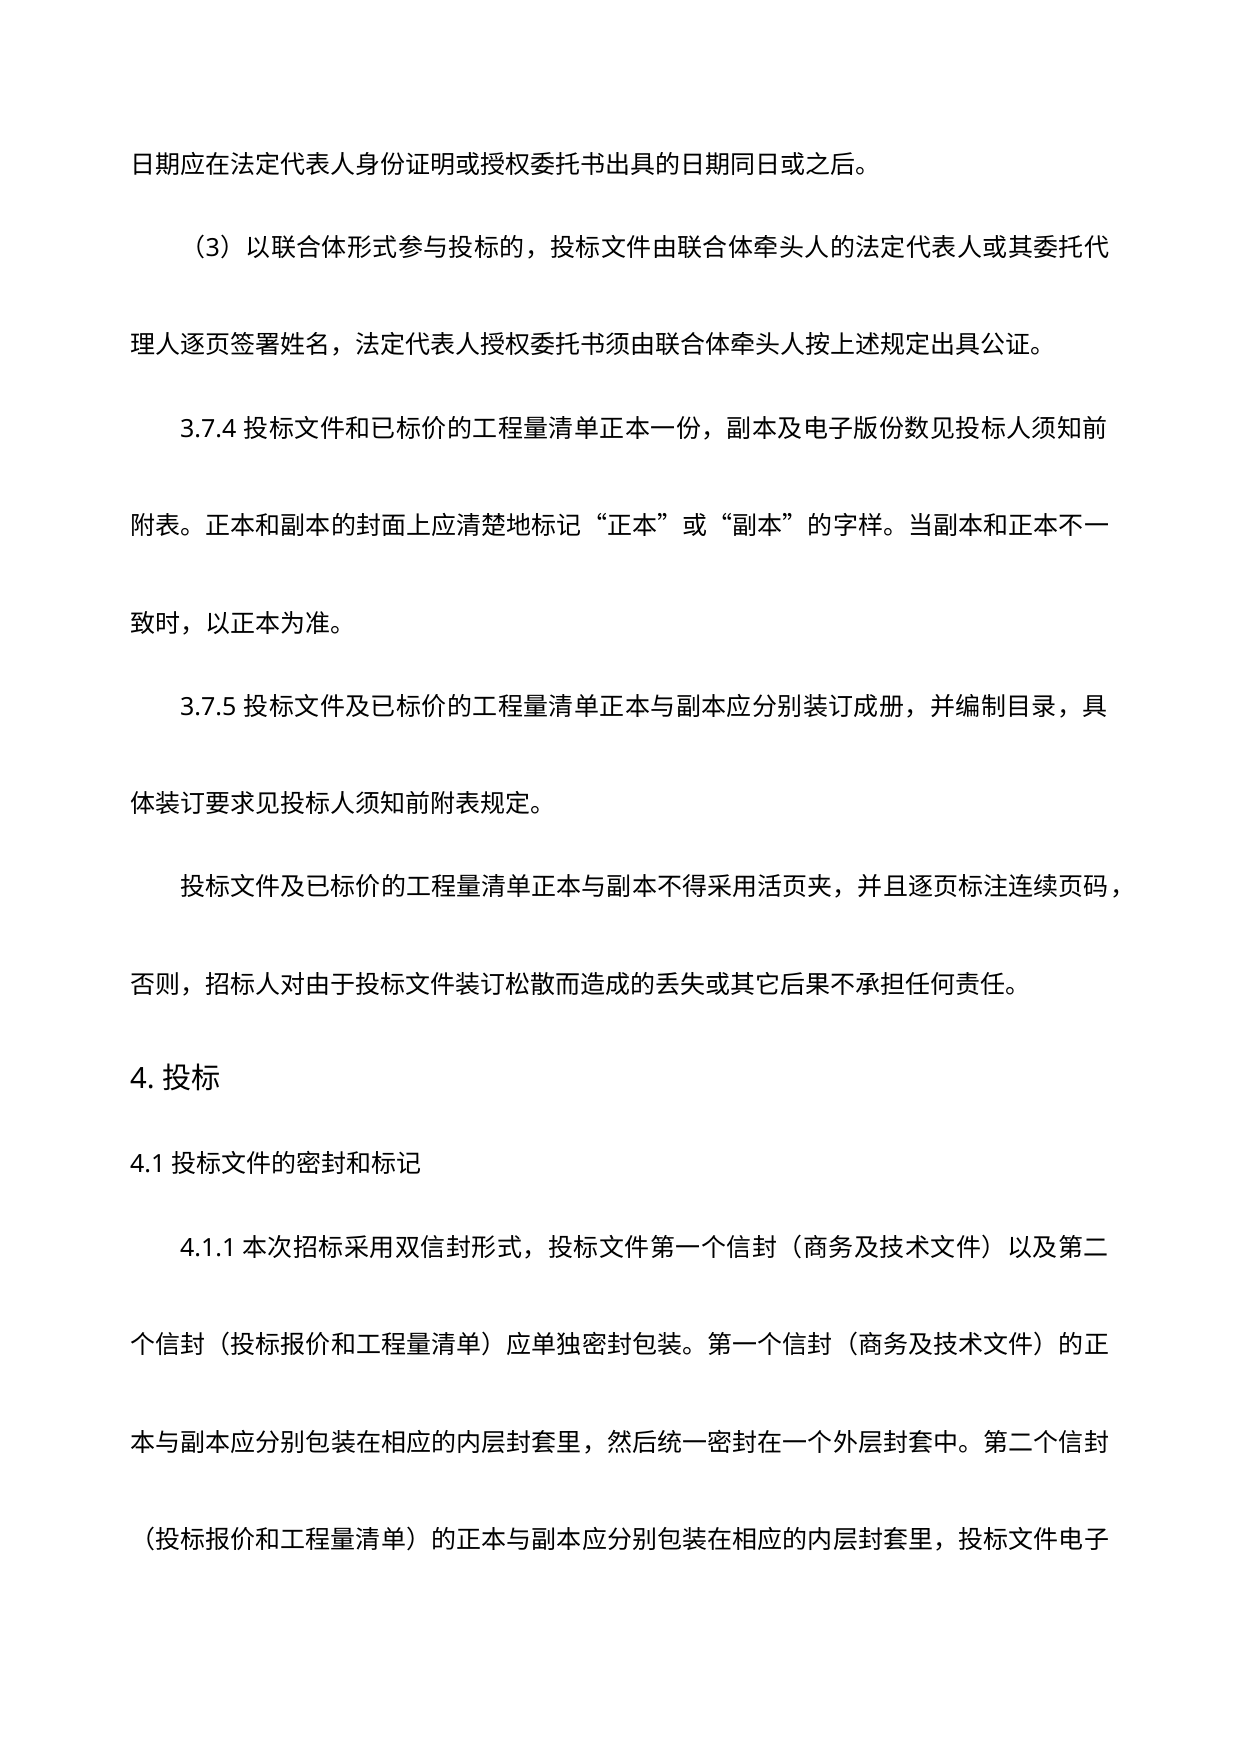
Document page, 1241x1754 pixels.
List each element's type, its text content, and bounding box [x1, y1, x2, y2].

text 投标文件及已标价的工程量清单正本与副本不得采用活页夹，并且逐页标注连续页码，否则，招标人对由于投标文件装订松散而造成的丢失或其它后果不承担任何责任。 [130, 852, 1110, 1015]
text 4. 投标 [130, 1043, 1110, 1108]
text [130, 1213, 1110, 1570]
text 3.7.5 投标文件及已标价的工程量清单正本与副本应分别装订成册，并编制目录，具体装订要求见投标人须知前附表规定。 [130, 672, 1110, 834]
text 4.1 投标文件的密封和标记 [130, 1129, 1110, 1194]
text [130, 130, 1110, 195]
text （3）以联合体形式参与投标的，投标文件由联合体牵头人的法定代表人或其委托代理人逐页签署姓名，法定代表人授权委托书须由联合体牵头人按上述规定出具公证。 [130, 213, 1110, 376]
text 3.7.4 投标文件和已标价的工程量清单正本一份，副本及电子版份数见投标人须知前附表。正本和副本的封面上应清楚地标记“正本”或“副本”的字样。当副本和正本不一致时，以正本为准。 [130, 394, 1110, 654]
